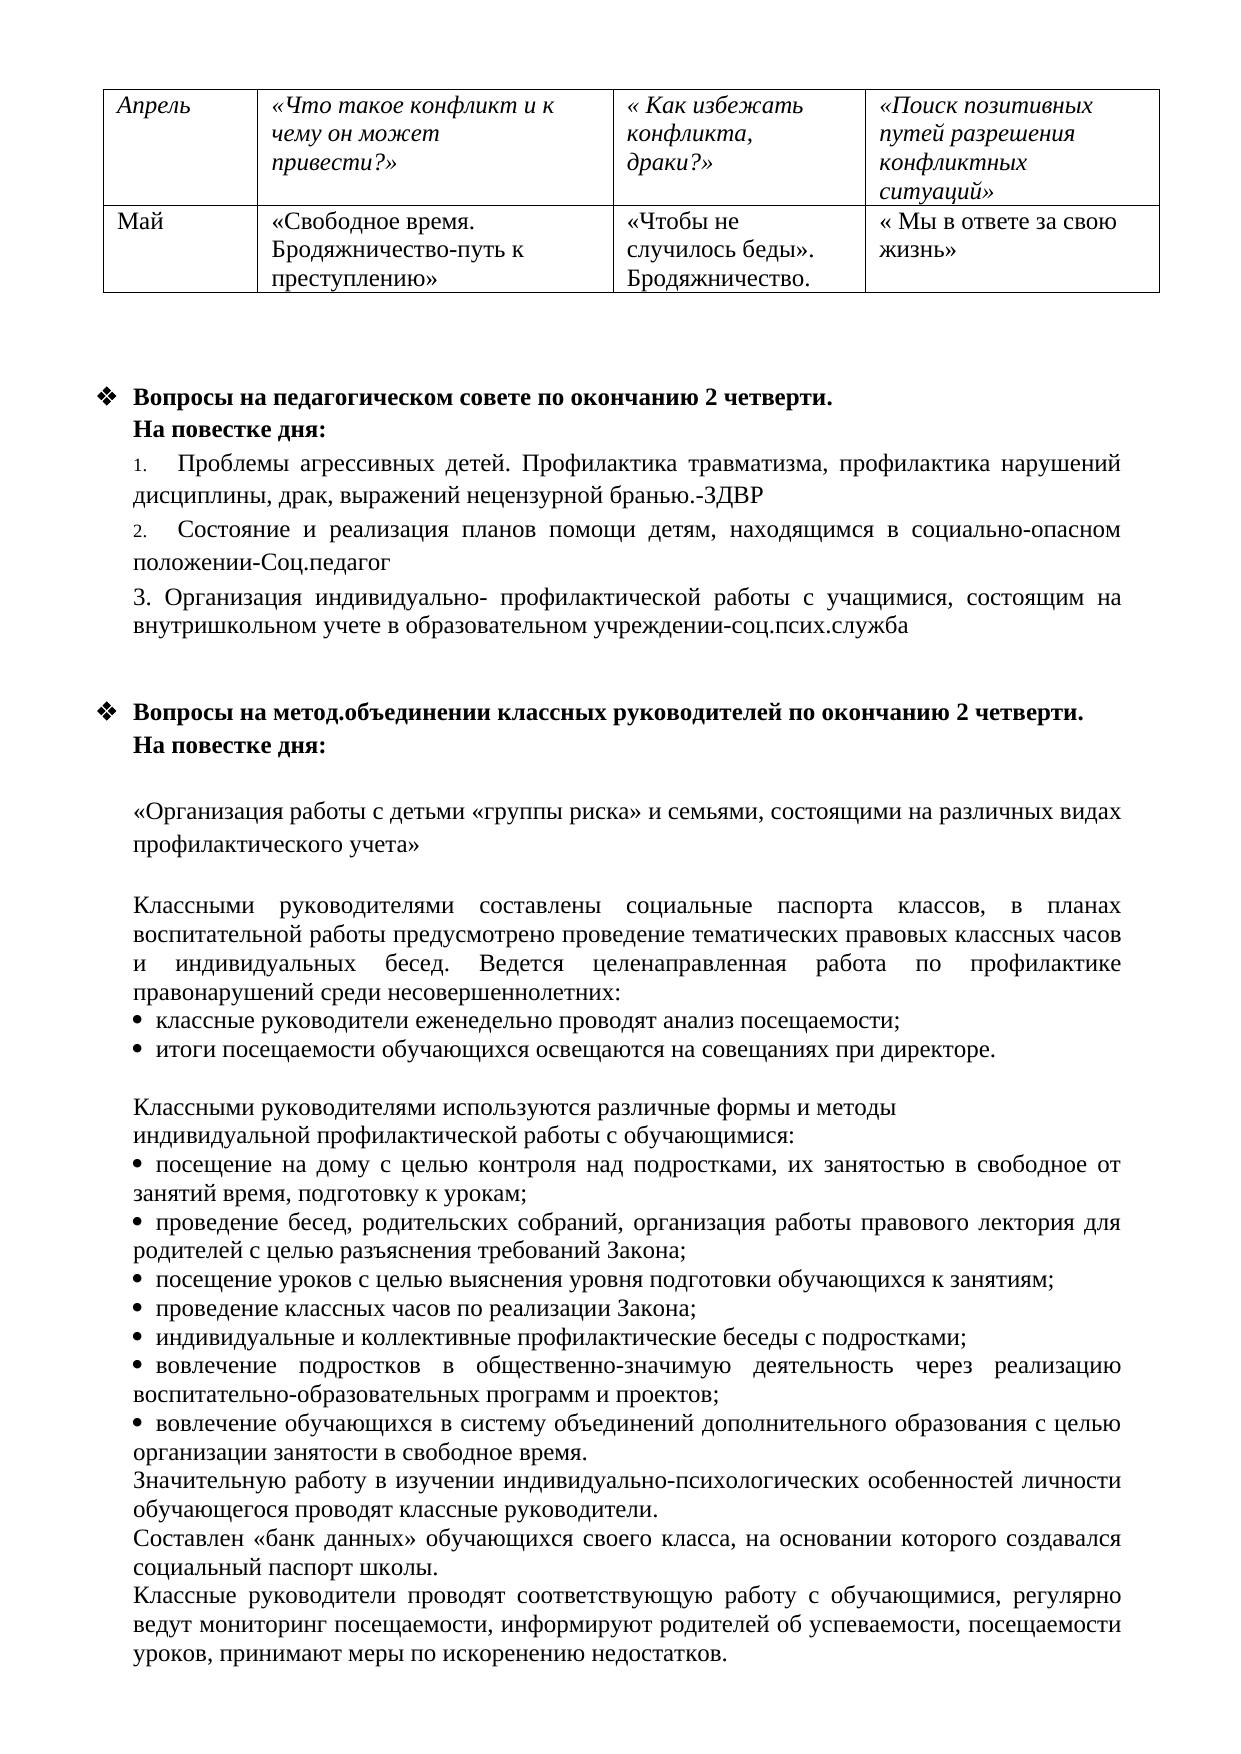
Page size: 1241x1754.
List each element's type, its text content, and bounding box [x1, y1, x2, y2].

text Классными руководителями составлены социальные паспорта классов, в планах воспитательной работы предусмотрено проведение тематических правовых классных часов и индивидуальных бесед. Ведется целенаправленная работа по профилактике правонарушений среди несовершеннолетних: [133, 891, 1122, 1006]
list Вопросы на педагогическом совете по окончанию 2 четверти. [95, 382, 1122, 410]
table_cell «Свободное время. Бродяжничество-путь к преступлению» [258, 206, 613, 292]
table_cell «Поиск позитивных путей разрешения конфликтных ситуаций» [866, 90, 1159, 205]
text проведение бесед, родительских собраний, организация работы правового лектория для родителей с целью разъяснения требований Закона; [133, 1207, 1122, 1264]
text На повестке дня: [133, 730, 1122, 758]
text классные руководители еженедельно проводят анализ посещаемости; [133, 1006, 1122, 1034]
table_cell «Чтобы не случилось беды». Бродяжничество. [614, 206, 865, 292]
text индивидуальные и коллективные профилактические беседы с подростками; [133, 1322, 1122, 1351]
text Составлен «банк данных» обучающихся своего класса, на основании которого создавался социальный паспорт школы. [133, 1523, 1122, 1581]
text вовлечение обучающихся в систему объединений дополнительного образования с целью организации занятости в свободное время. [133, 1408, 1122, 1466]
table_cell «Что такое конфликт и к чему он может привести?» [258, 90, 613, 205]
list Состояние и реализация планов помощи детям, находящимся в социально-опасном положении-Соц.педагог [133, 514, 1122, 575]
text посещение на дому с целью контроля над подростками, их занятостью в свободное от занятий время, подготовку к урокам; [133, 1149, 1122, 1207]
text индивидуальной профилактической работы с обучающимися: [133, 1121, 1122, 1149]
text Значительную работу в изучении индивидуально-психологических особенностей личности обучающегося проводят классные руководители. [133, 1466, 1122, 1523]
text вовлечение подростков в общественно-значимую деятельность через реализацию воспитательно-образовательных программ и проектов; [133, 1351, 1122, 1408]
text итоги посещаемости обучающихся освещаются на совещаниях при директоре. [133, 1034, 1122, 1063]
text Классные руководители проводят соответствующую работу с обучающимися, регулярно ведут мониторинг посещаемости, информируют родителей об успеваемости, посещаемости уроков, принимают меры по искоренению недостатков. [133, 1581, 1122, 1667]
text Классными руководителями используются различные формы и методы [133, 1092, 1122, 1121]
text На повестке дня: [133, 414, 1122, 443]
list Проблемы агрессивных детей. Профилактика травматизма, профилактика нарушений дисциплины, драк, выражений нецензурной бранью.-ЗДВР [133, 448, 1122, 509]
table_cell « Мы в ответе за свою жизнь» [866, 206, 1159, 292]
table_cell Апрель [104, 90, 257, 205]
text 3. Организация индивидуально- профилактической работы с учащимися, состоящим на внутришкольном учете в образовательном учреждении-соц.псих.служба [133, 582, 1122, 639]
text посещение уроков с целью выяснения уровня подготовки обучающихся к занятиям; [133, 1264, 1122, 1293]
table_cell « Как избежать конфликта, драки?» [614, 90, 865, 205]
text проведение классных часов по реализации Закона; [133, 1293, 1122, 1322]
text «Организация работы с детьми «группы риска» и семьями, состоящими на различных видах профилактического учета» [133, 763, 1122, 857]
table_cell Май [104, 206, 257, 292]
list Вопросы на метод.объединении классных руководителей по окончанию 2 четверти. [95, 697, 1122, 725]
